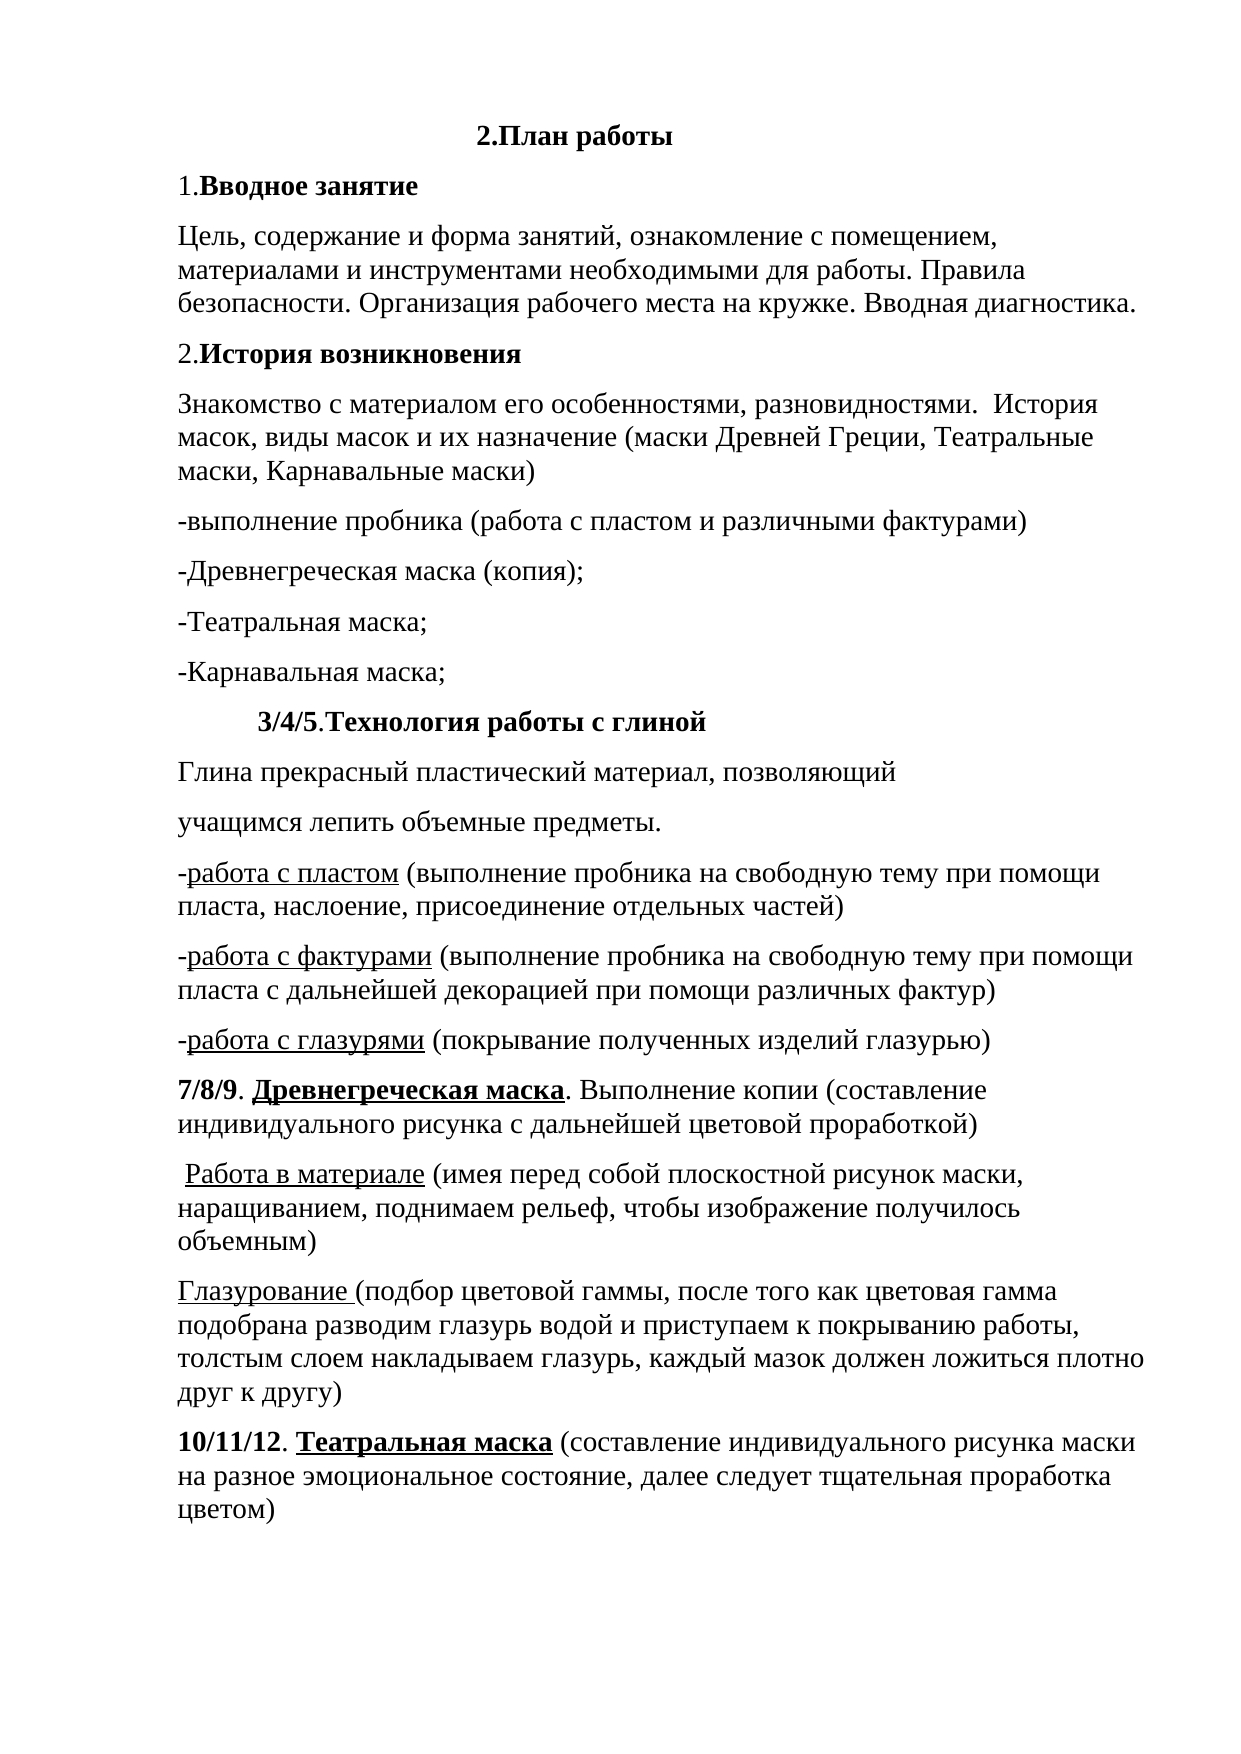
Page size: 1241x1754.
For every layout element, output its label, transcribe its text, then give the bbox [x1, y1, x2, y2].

text 1.Вводное занятие [177, 168, 1152, 202]
text Знакомство с материалом его особенностями, разновидностями. История масок, виды масок и их назначение (маски Древней Греции, Театральные маски, Карнавальные маски) [177, 386, 1152, 487]
text -Театральная маска; [177, 604, 1152, 637]
text учащимся лепить объемные предметы. [177, 804, 1152, 838]
text 3/4/5.Технология работы с глиной [177, 704, 1152, 738]
text 2.План работы [177, 118, 1152, 152]
text -работа с глазурями (покрывание полученных изделий глазурью) [177, 1022, 1152, 1056]
text Работа в материале (имея перед собой плоскостной рисунок маски, наращиванием, поднимаем рельеф, чтобы изображение получилось объемным) [177, 1156, 1152, 1257]
text 7/8/9. Древнегреческая маска. Выполнение копии (составление индивидуального рисунка с дальнейшей цветовой проработкой) [177, 1072, 1152, 1139]
text -работа с пластом (выполнение пробника на свободную тему при помощи пласта, наслоение, присоединение отдельных частей) [177, 855, 1152, 922]
text -работа с фактурами (выполнение пробника на свободную тему при помощи пласта с дальнейшей декорацией при помощи различных фактур) [177, 938, 1152, 1006]
text Цель, содержание и форма занятий, ознакомление с помещением, материалами и инструментами необходимыми для работы. Правила безопасности. Организация рабочего места на кружке. Вводная диагностика. [177, 218, 1152, 319]
text Глазурование (подбор цветовой гаммы, после того как цветовая гамма подобрана разводим глазурь водой и приступаем к покрыванию работы, толстым слоем накладываем глазурь, каждый мазок должен ложиться плотно друг к другу) [177, 1273, 1152, 1408]
text 2.История возникновения [177, 336, 1152, 369]
text Глина прекрасный пластический материал, позволяющий [177, 754, 1152, 788]
text 10/11/12. Театральная маска (составление индивидуального рисунка маски на разное эмоциональное состояние, далее следует тщательная проработка цветом) [177, 1424, 1152, 1525]
text -Карнавальная маска; [177, 654, 1152, 687]
text -выполнение пробника (работа с пластом и различными фактурами) [177, 503, 1152, 537]
text -Древнегреческая маска (копия); [177, 553, 1152, 587]
